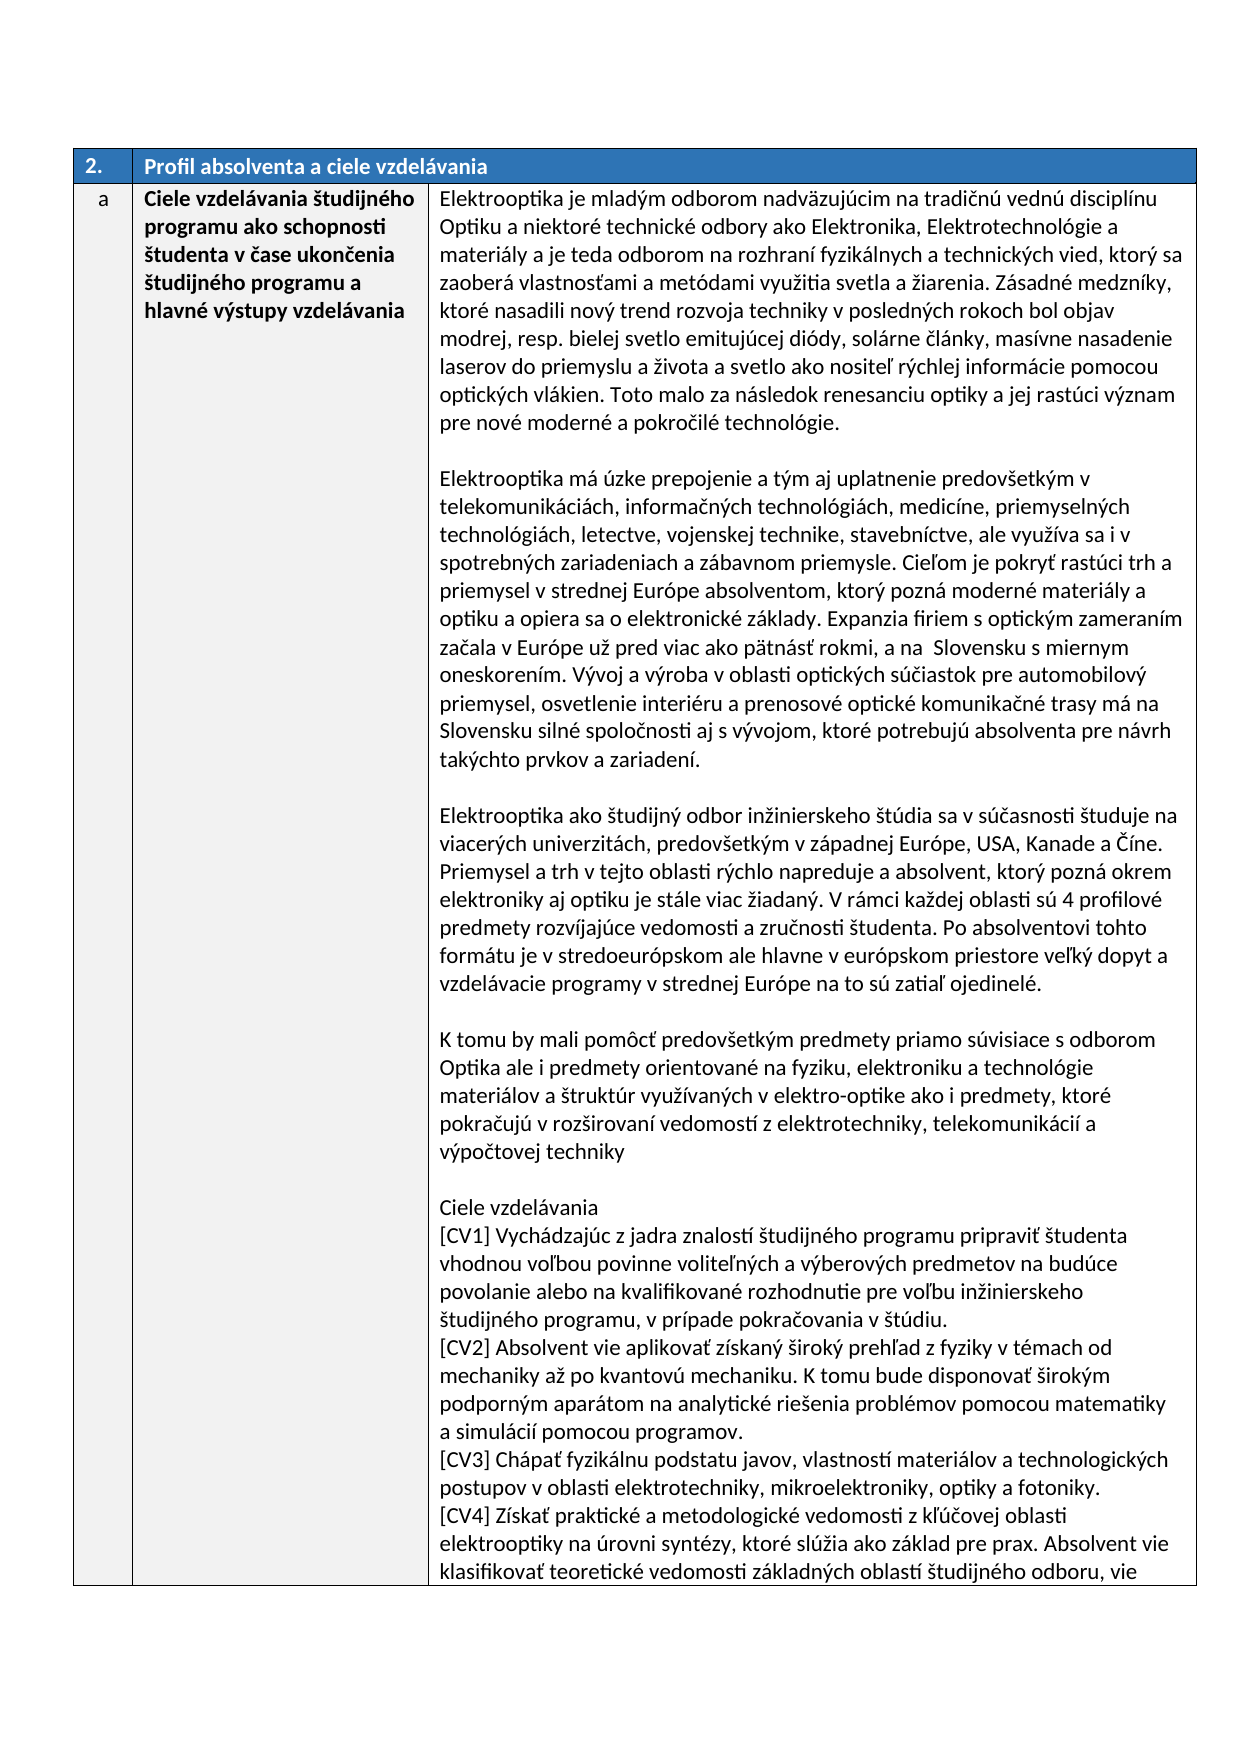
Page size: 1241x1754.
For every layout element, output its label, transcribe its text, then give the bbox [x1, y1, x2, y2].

table_cell a [74, 184, 132, 1585]
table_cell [429, 184, 1196, 1585]
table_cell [133, 184, 428, 1585]
table_header 2. [74, 149, 132, 183]
table_header Profil absolventa a ciele vzdelávania [133, 149, 1196, 183]
